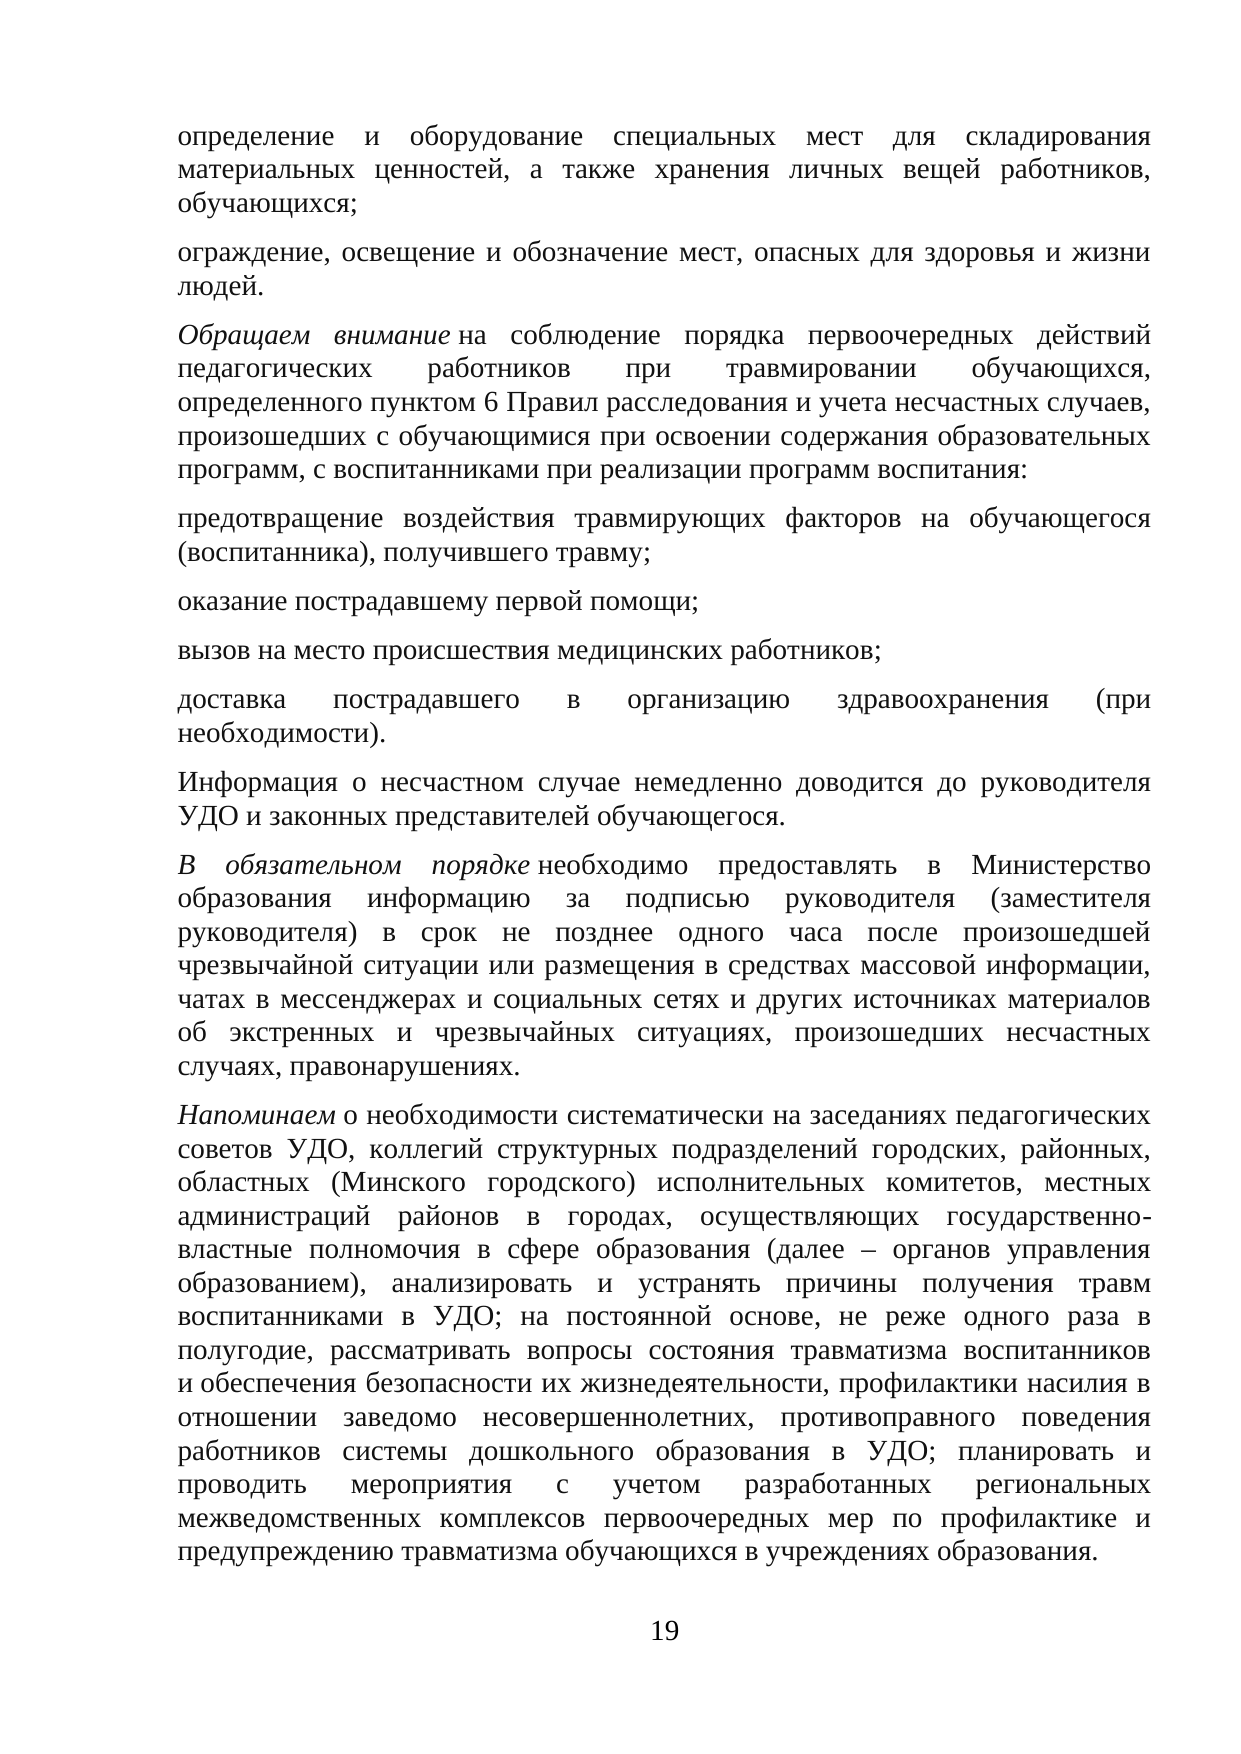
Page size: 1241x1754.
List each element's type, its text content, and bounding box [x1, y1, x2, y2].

text В обязательном порядке необходимо предоставлять в Министерство образования информацию за подписью руководителя (заместителя руководителя) в срок не позднее одного часа после произошедшей чрезвычайной ситуации или размещения в средствах массовой информации, чатах в мессенджерах и социальных сетях и других источниках материалов об экстренных и чрезвычайных ситуациях, произошедших несчастных случаях, правонарушениях. [177, 847, 1152, 1082]
text ограждение, освещение и обозначение мест, опасных для здоровья и жизни людей. [177, 234, 1152, 301]
text Напоминаем о необходимости систематически на заседаниях педагогических советов УДО, коллегий структурных подразделений городских, районных, областных (Минского городского) исполнительных комитетов, местных администраций районов в городах, осуществляющих государственновластные полномочия в сфере образования (далее – органов управления образованием), анализировать и устранять причины получения травм воспитанниками в УДО; на постоянной основе, не реже одного раза в полугодие, рассматривать вопросы состояния травматизма воспитанников и обеспечения безопасности их жизнедеятельности, профилактики насилия в отношении заведомо несовершеннолетних, противоправного поведения работников системы дошкольного образования в УДО; планировать и проводить мероприятия с учетом разработанных региональных межведомственных комплексов первоочередных мер по профилактике и предупреждению травматизма обучающихся в учреждениях образования. [177, 1097, 1152, 1567]
text предотвращение воздействия травмирующих факторов на обучающегося (воспитанника), получившего травму; [177, 500, 1152, 567]
text Обращаем внимание на соблюдение порядка первоочередных действий педагогических работников при травмировании обучающихся, определенного пунктом 6 Правил расследования и учета несчастных случаев, произошедших с обучающимися при освоении содержания образовательных программ, с воспитанниками при реализации программ воспитания: [177, 317, 1152, 485]
text оказание пострадавшему первой помощи; [177, 583, 1152, 617]
text вызов на место происшествия медицинских работников; [177, 632, 1152, 666]
text доставка пострадавшего в организацию здравоохранения (при необходимости). [177, 681, 1152, 748]
text Информация о несчастном случае немедленно доводится до руководителя УДО и законных представителей обучающегося. [177, 764, 1152, 831]
text определение и оборудование специальных мест для складирования материальных ценностей, а также хранения личных вещей работников, обучающихся; [177, 118, 1152, 219]
